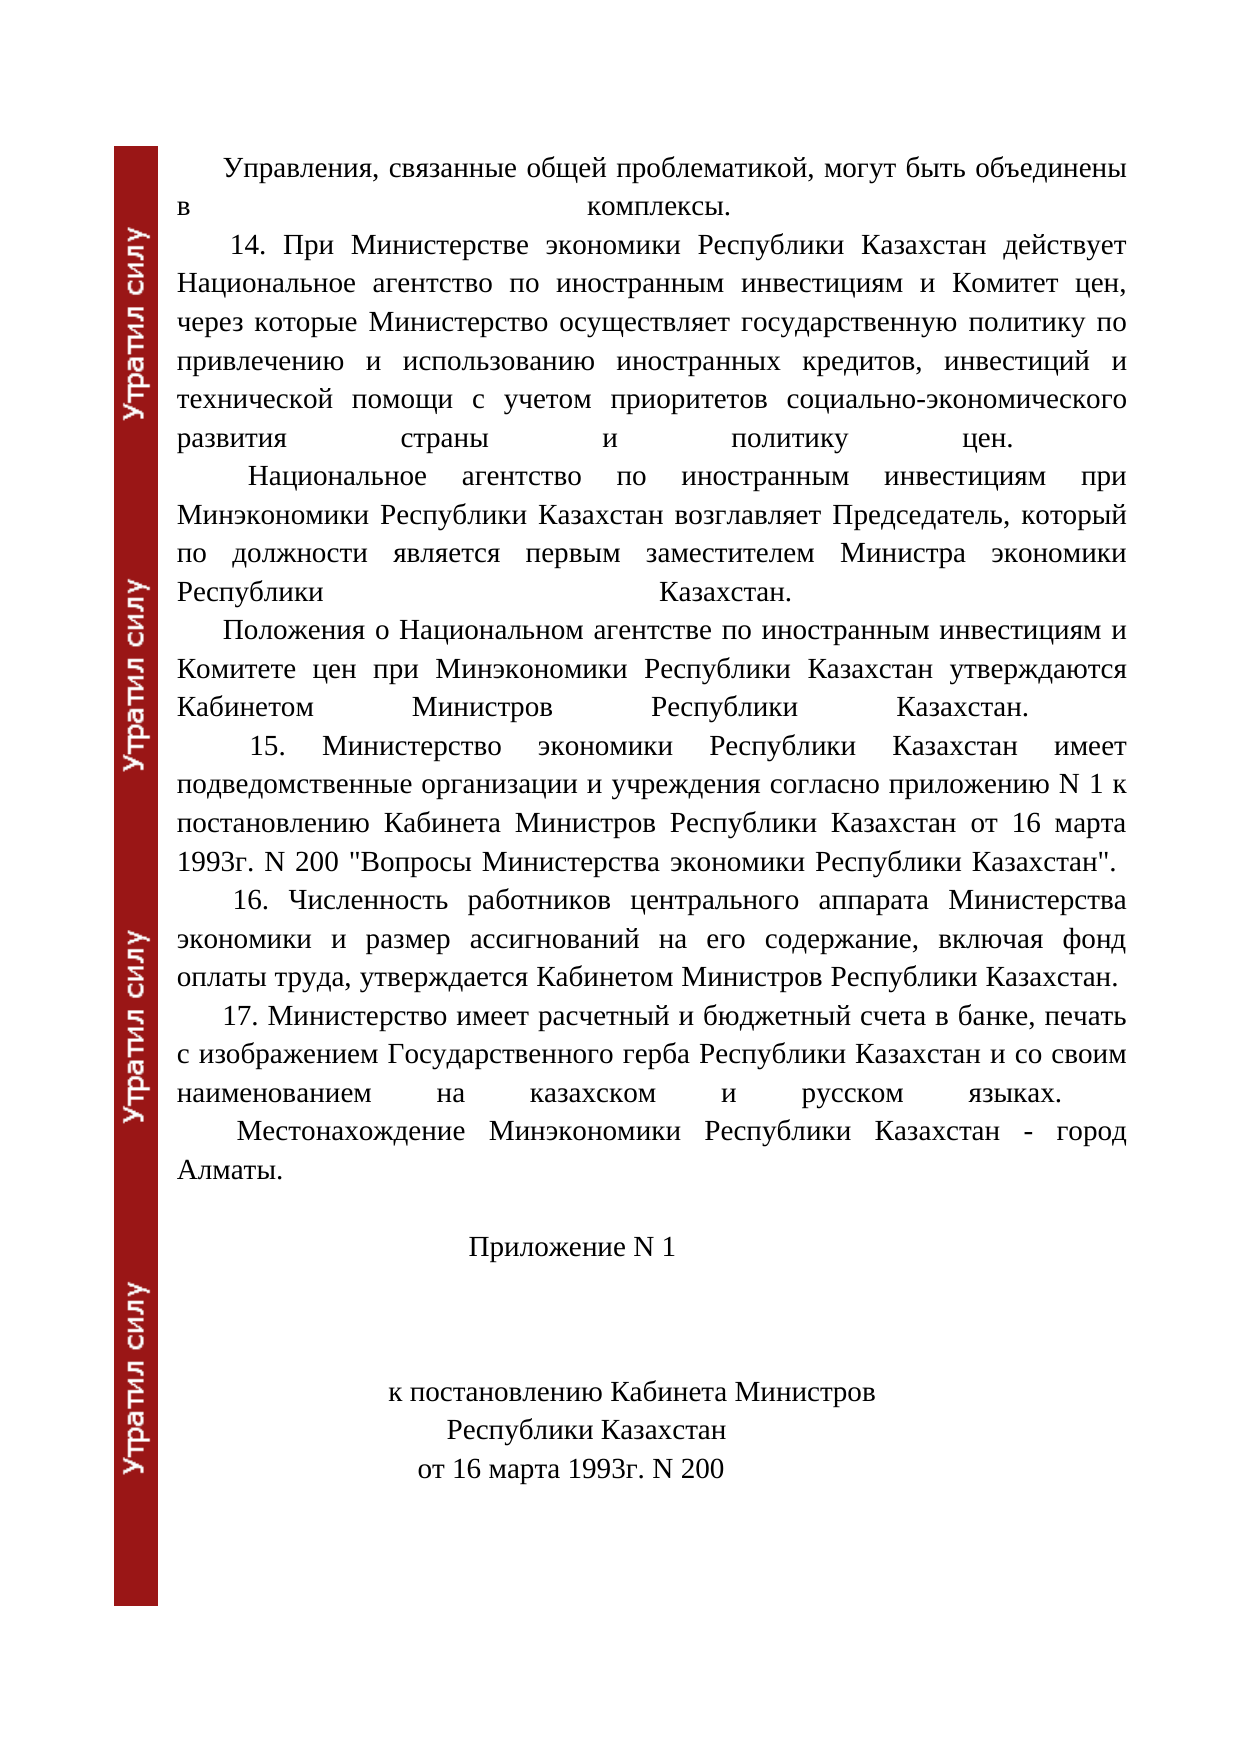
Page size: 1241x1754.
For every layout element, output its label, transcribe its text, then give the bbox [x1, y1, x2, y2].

picture [114, 1263, 158, 1374]
text Республики Казахстан [112, 1412, 1128, 1446]
text Приложение N 1 [112, 1229, 1128, 1263]
text к постановлению Кабинета Министров [112, 1374, 1128, 1407]
text от 16 марта 1993г. N 200 [112, 1451, 1128, 1484]
picture [114, 1407, 158, 1412]
picture [114, 146, 158, 150]
picture [114, 1224, 158, 1229]
picture [114, 1484, 158, 1606]
picture [114, 1446, 158, 1451]
